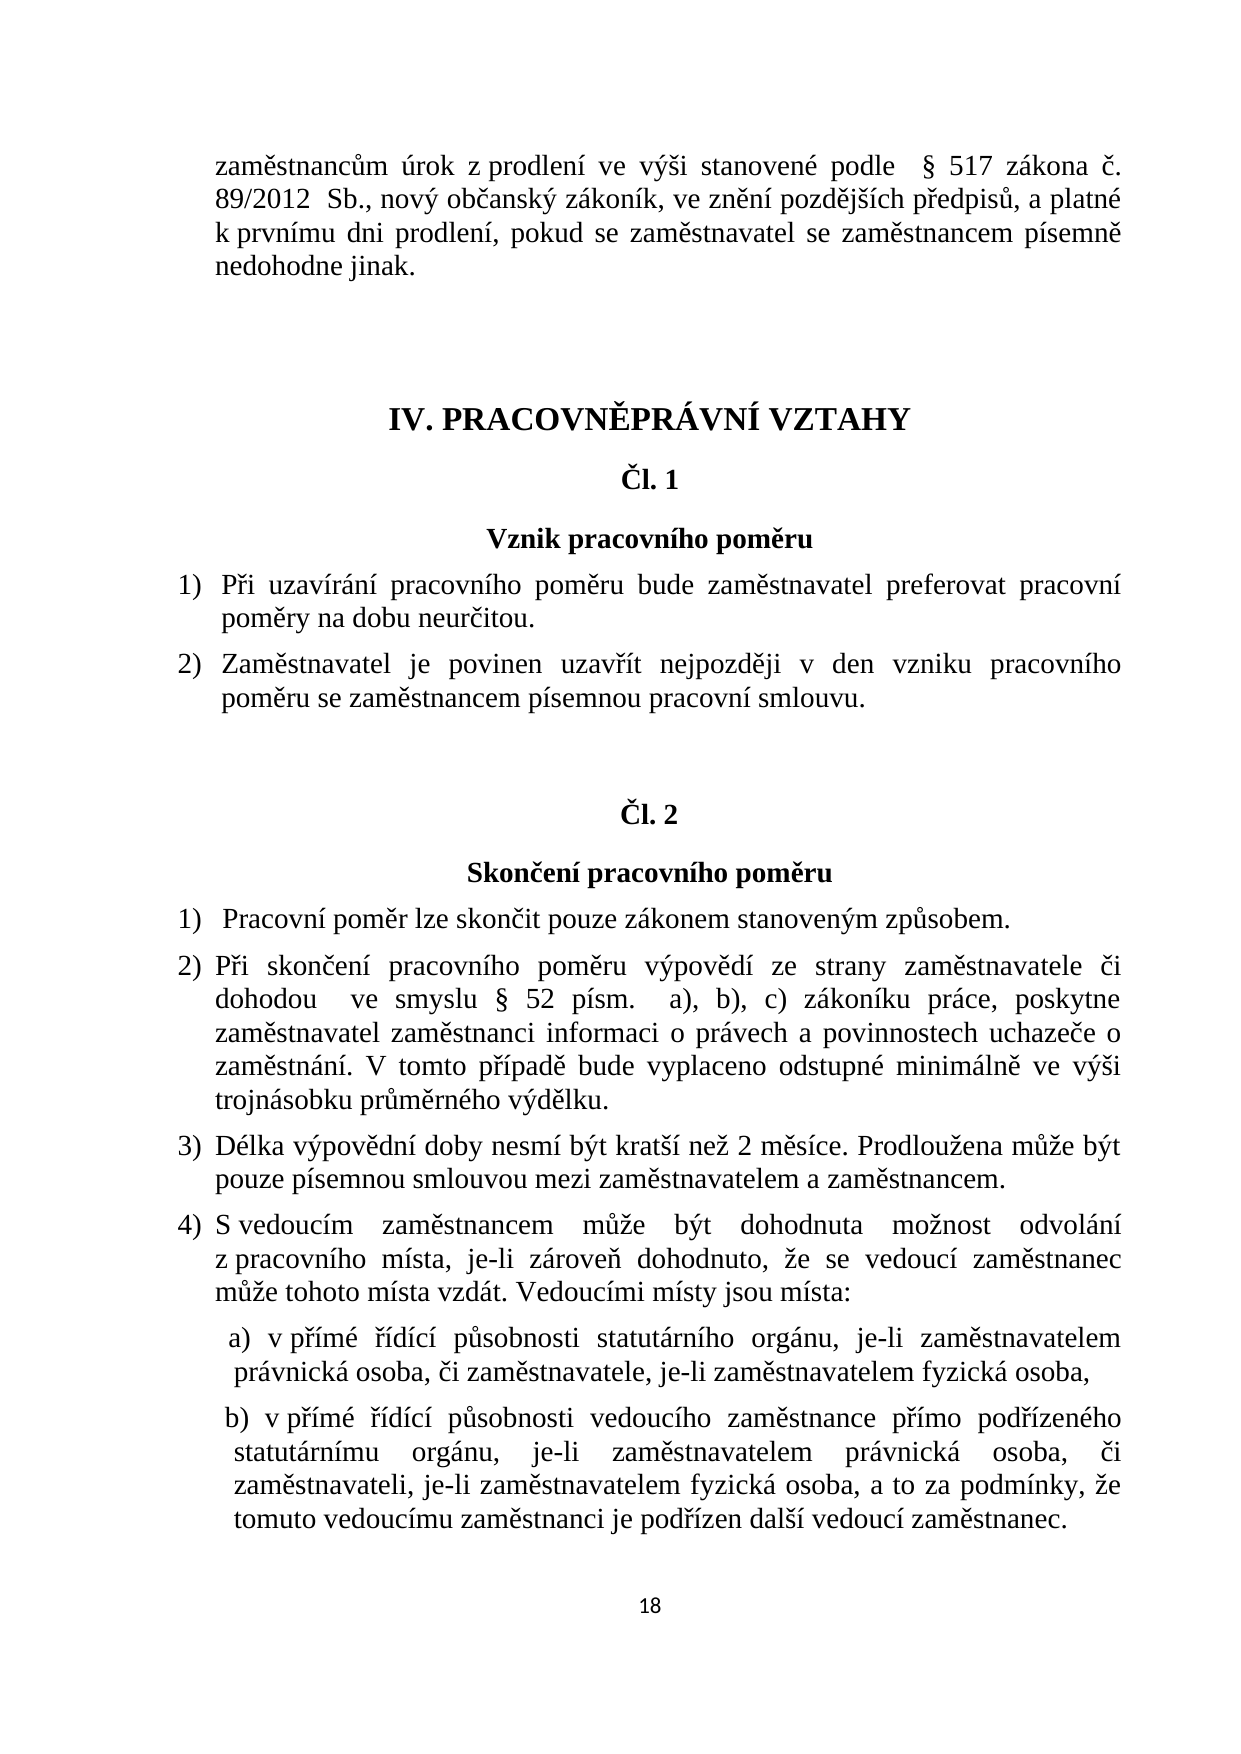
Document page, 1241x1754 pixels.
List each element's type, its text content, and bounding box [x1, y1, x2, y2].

text 1) Při uzavírání pracovního poměru bude zaměstnavatel preferovat pracovní poměry na dobu neurčitou. [177, 567, 1122, 634]
list Délka výpovědní doby nesmí být kratší než 2 měsíce. Prodloužena může být pouze písemnou smlouvou mezi zaměstnavatelem a zaměstnancem. [177, 1128, 1122, 1195]
text Vznik pracovního poměru [177, 521, 1122, 554]
text 1) Pracovní poměr lze skončit pouze zákonem stanoveným způsobem. [177, 902, 1122, 935]
list S vedoucím zaměstnancem může být dohodnuta možnost odvolání z pracovního místa, je-li zároveň dohodnuto, že se vedoucí zaměstnanec může tohoto místa vzdát. Vedoucími místy jsou místa: [177, 1207, 1122, 1308]
text b) v přímé řídící působnosti vedoucího zaměstnance přímo podřízeného statutárnímu orgánu, je-li zaměstnavatelem právnická osoba, či zaměstnavateli, je-li zaměstnavatelem fyzická osoba, a to za podmínky, že tomuto vedoucímu zaměstnanci je podřízen další vedoucí zaměstnanec. [177, 1400, 1122, 1534]
text Čl. 1 [177, 462, 1122, 496]
text Čl. 2 [546, 797, 1122, 831]
text Skončení pracovního poměru [177, 856, 1122, 889]
text 2) Zaměstnavatel je povinen uzavřít nejpozději v den vzniku pracovního poměru se zaměstnancem písemnou pracovní smlouvu. [177, 646, 1122, 713]
list Při skončení pracovního poměru výpovědí ze strany zaměstnavatele či dohodou ve smyslu § 52 písm. a), b), c) zákoníku práce, poskytne zaměstnavatel zaměstnanci informaci o právech a povinnostech uchazeče o zaměstnání. V tomto případě bude vyplaceno odstupné minimálně ve výši trojnásobku průměrného výdělku. [177, 948, 1122, 1115]
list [177, 148, 1122, 282]
text a) v přímé řídící působnosti statutárního orgánu, je-li zaměstnavatelem právnická osoba, či zaměstnavatele, je-li zaměstnavatelem fyzická osoba, [177, 1321, 1122, 1388]
text IV. PRACOVNĚPRÁVNÍ VZTAHY [177, 399, 1122, 437]
